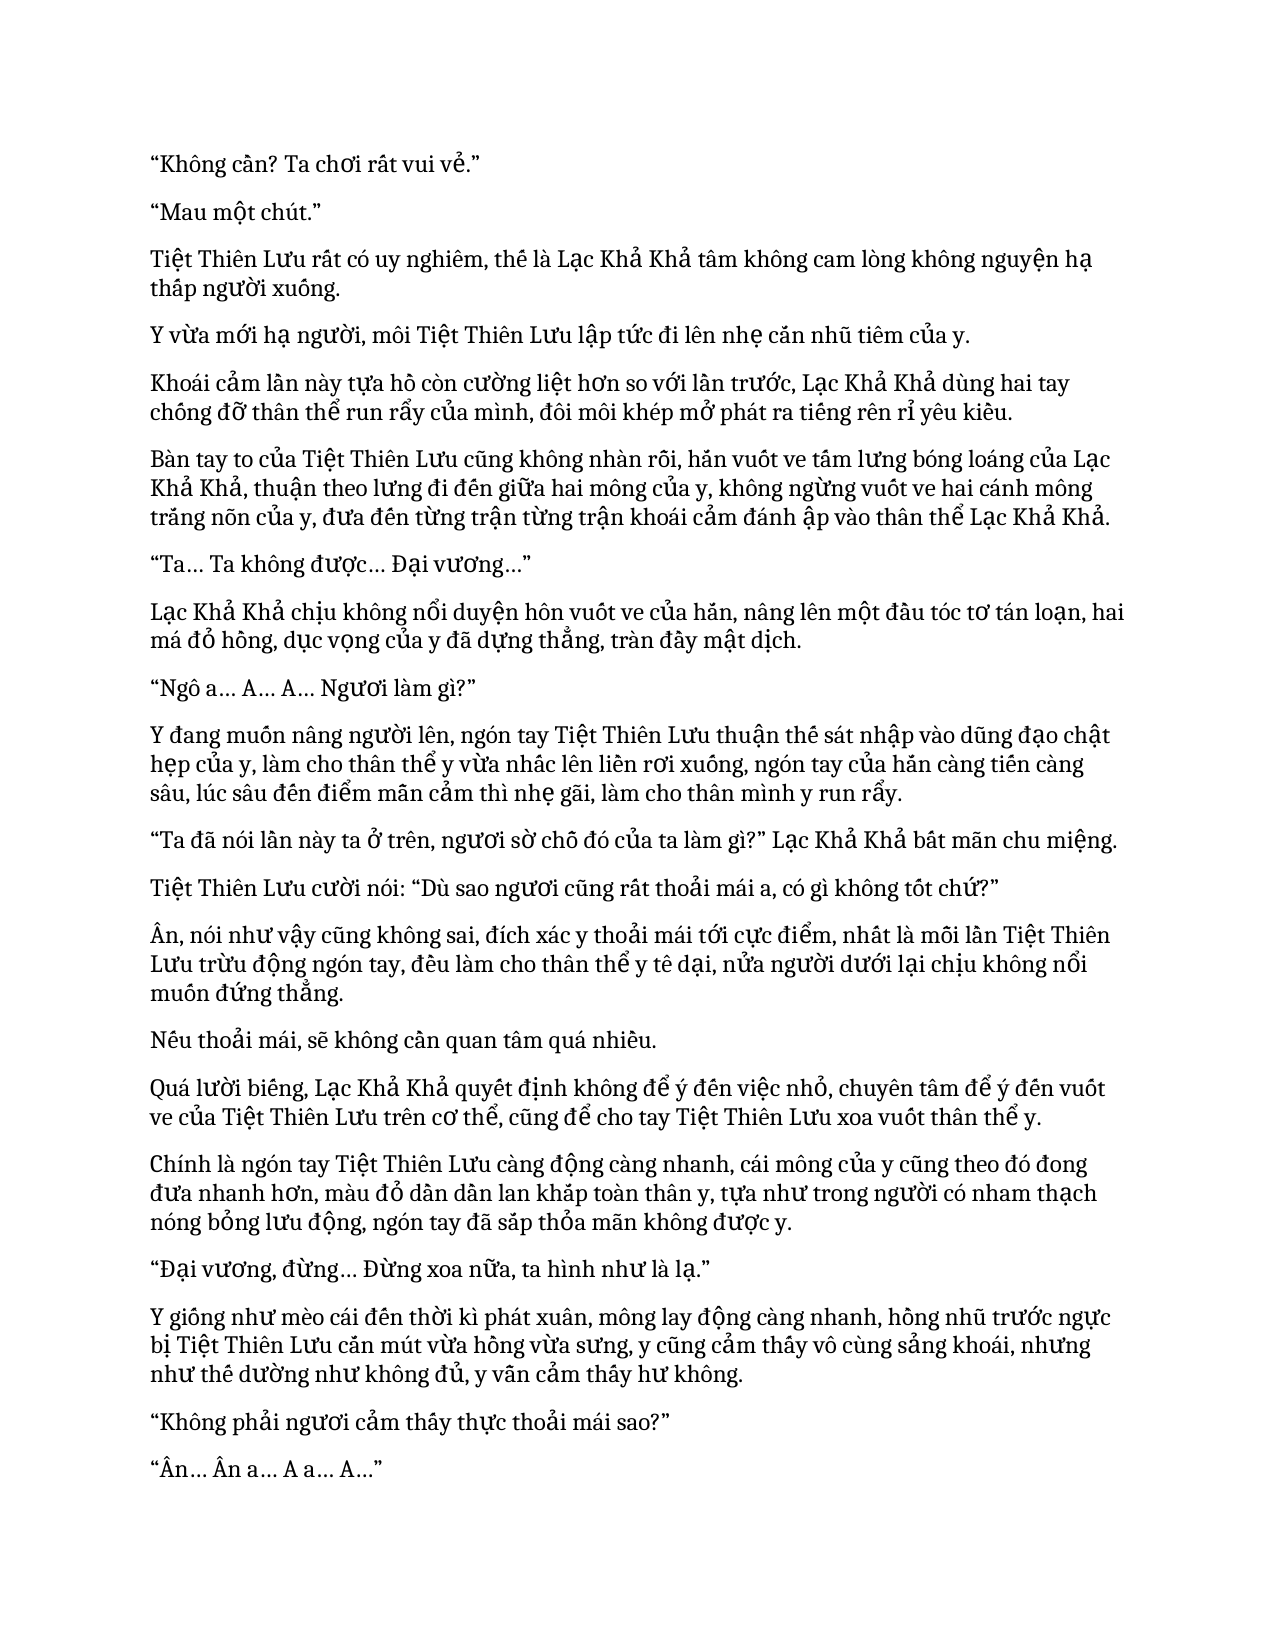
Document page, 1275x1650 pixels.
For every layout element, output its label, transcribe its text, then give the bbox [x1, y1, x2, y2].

text Ân, nói như vậy cũng không sai, đích xác y thoải mái tới cực điểm, nhất là mỗi lần Tiệt Thiên Lưu trừu động ngón tay, đều làm cho thân thể y tê dại, nửa người dưới lại chịu không nổi muốn đứng thẳng. [150, 921, 1125, 1007]
text “Mau một chút.” [150, 197, 1125, 226]
text Y vừa mới hạ người, môi Tiệt Thiên Lưu lập tức đi lên nhẹ cắn nhũ tiêm của y. [150, 321, 1125, 350]
text Khoái cảm lần này tựa hồ còn cường liệt hơn so với lần trước, Lạc Khả Khả dùng hai tay chống đỡ thân thể run rẩy của mình, đôi môi khép mở phát ra tiếng rên rỉ yêu kiều. [150, 369, 1125, 426]
text Nếu thoải mái, sẽ không cần quan tâm quá nhiều. [150, 1026, 1125, 1055]
text “Ta… Ta không được… Đại vương…” [150, 550, 1125, 579]
text Y giống như mèo cái đến thời kì phát xuân, mông lay động càng nhanh, hồng nhũ trước ngực bị Tiệt Thiên Lưu cắn mút vừa hồng vừa sưng, y cũng cảm thấy vô cùng sảng khoái, nhưng như thế dường như không đủ, y vẫn cảm thấy hư không. [150, 1302, 1125, 1389]
text Lạc Khả Khả chịu không nổi duyện hôn vuốt ve của hắn, nâng lên một đầu tóc tơ tán loạn, hai má đỏ hồng, dục vọng của y đã dựng thẳng, tràn đầy mật dịch. [150, 597, 1125, 655]
text Quá lười biếng, Lạc Khả Khả quyết định không để ý đến việc nhỏ, chuyên tâm để ý đến vuốt ve của Tiệt Thiên Lưu trên cơ thể, cũng để cho tay Tiệt Thiên Lưu xoa vuốt thân thể y. [150, 1074, 1125, 1131]
text “Không cần? Ta chơi rất vui vẻ.” [150, 150, 1125, 179]
text Y đang muốn nâng người lên, ngón tay Tiệt Thiên Lưu thuận thế sát nhập vào dũng đạo chật hẹp của y, làm cho thân thể y vừa nhấc lên liền rơi xuống, ngón tay của hắn càng tiến càng sâu, lúc sâu đến điểm mẫn cảm thì nhẹ gãi, làm cho thân mình y run rẩy. [150, 721, 1125, 807]
text Bàn tay to của Tiệt Thiên Lưu cũng không nhàn rỗi, hắn vuốt ve tấm lưng bóng loáng của Lạc Khả Khả, thuận theo lưng đi đến giữa hai mông của y, không ngừng vuốt ve hai cánh mông trắng nõn của y, đưa đến từng trận từng trận khoái cảm đánh ập vào thân thể Lạc Khả Khả. [150, 445, 1125, 531]
text “Ân… Ân a… A a… A…” [150, 1455, 1125, 1484]
text Tiệt Thiên Lưu cười nói: “Dù sao ngươi cũng rất thoải mái a, có gì không tốt chứ?” [150, 874, 1125, 902]
text “Đại vương, đừng… Đừng xoa nữa, ta hình như là lạ.” [150, 1255, 1125, 1284]
text “Ta đã nói lần này ta ở trên, ngươi sờ chỗ đó của ta làm gì?” Lạc Khả Khả bất mãn chu miệng. [150, 826, 1125, 855]
text Tiệt Thiên Lưu rất có uy nghiêm, thế là Lạc Khả Khả tâm không cam lòng không nguyện hạ thấp người xuống. [150, 245, 1125, 302]
text Chính là ngón tay Tiệt Thiên Lưu càng động càng nhanh, cái mông của y cũng theo đó đong đưa nhanh hơn, màu đỏ dần dần lan khắp toàn thân y, tựa như trong người có nham thạch nóng bỏng lưu động, ngón tay đã sắp thỏa mãn không được y. [150, 1150, 1125, 1236]
text “Ngô a… A… A… Ngươi làm gì?” [150, 674, 1125, 702]
text “Không phải ngươi cảm thấy thực thoải mái sao?” [150, 1407, 1125, 1436]
